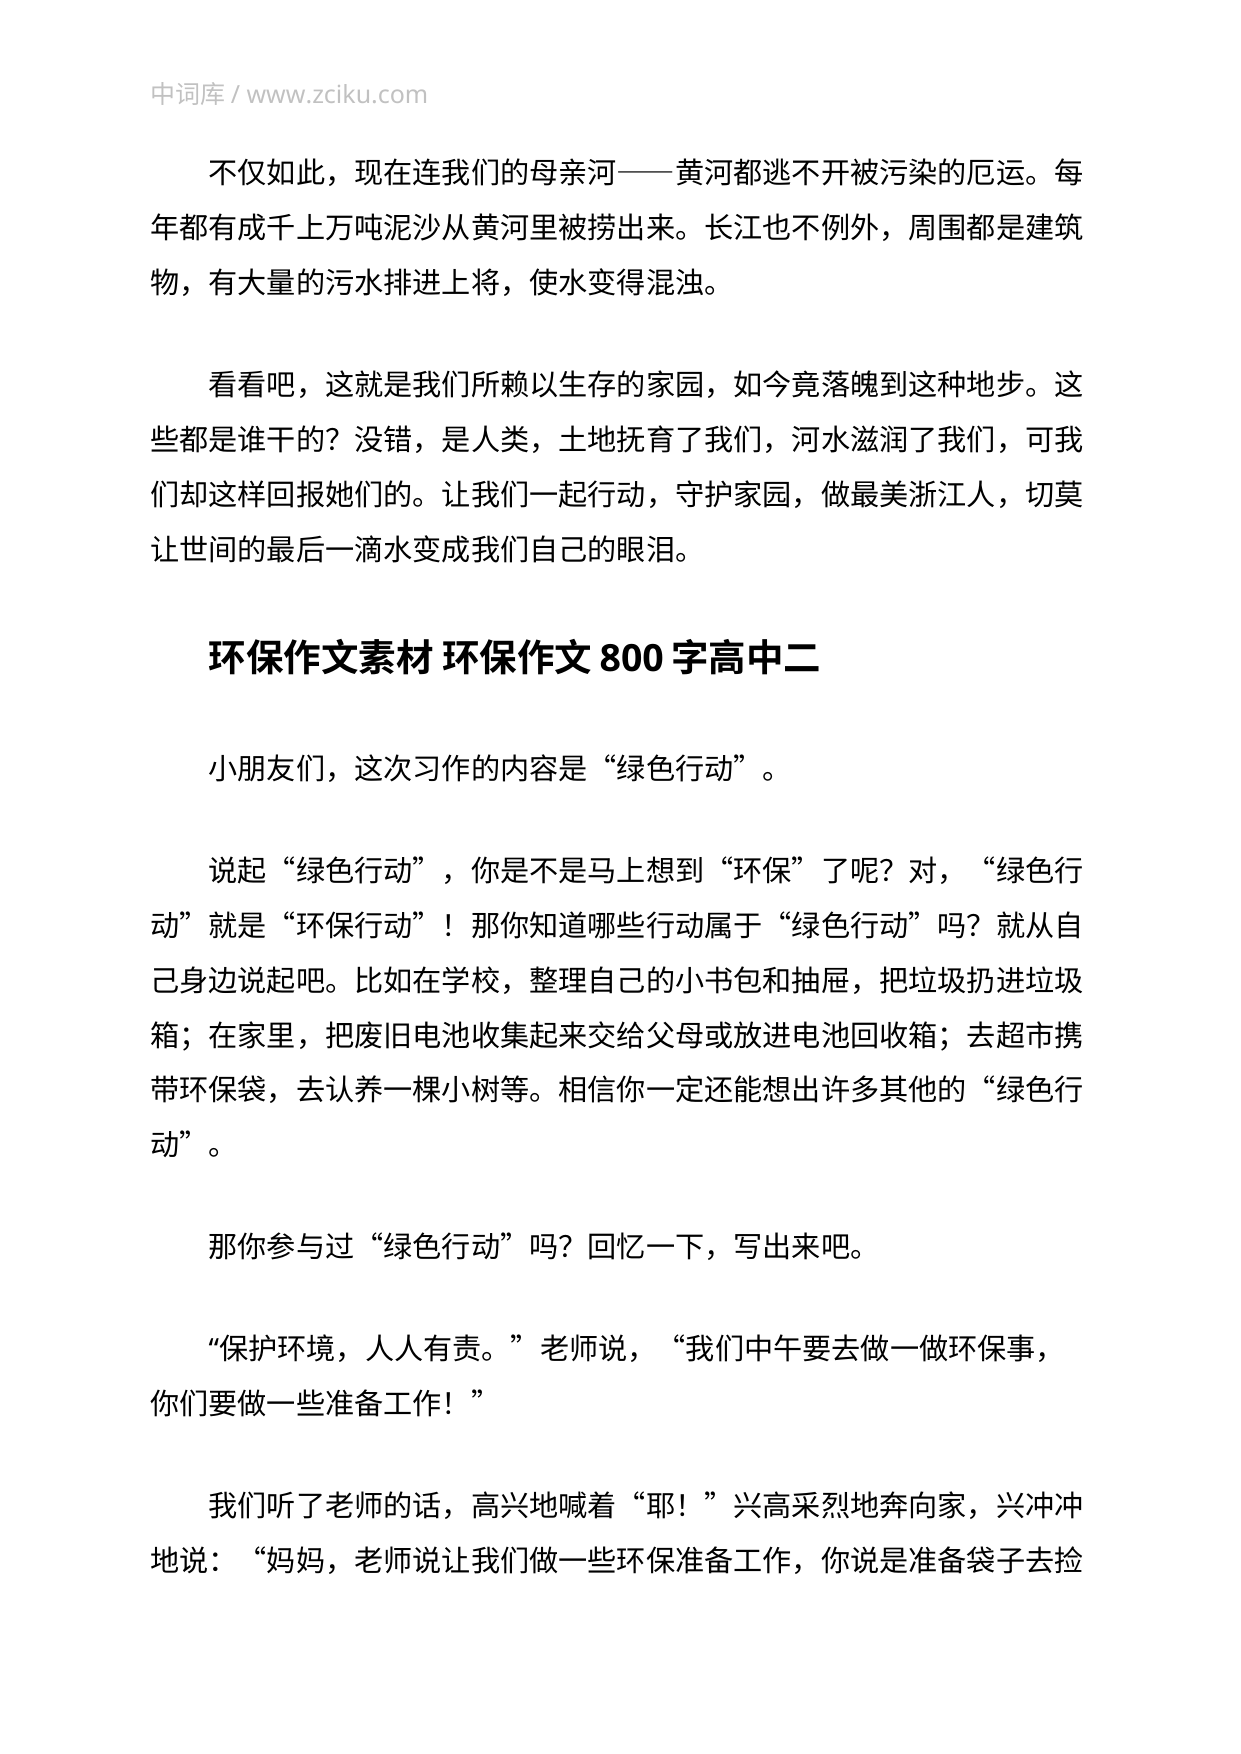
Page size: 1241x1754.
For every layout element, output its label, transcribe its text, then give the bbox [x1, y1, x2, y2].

text 环保作文素材 环保作文800字高中二 [150, 628, 1090, 682]
text 不仅如此，现在连我们的母亲河——黄河都逃不开被污染的厄运。每年都有成千上万吨泥沙从黄河里被捞出来。长江也不例外，周围都是建筑物，有大量的污水排进上将，使水变得混浊。 [150, 150, 1090, 302]
text 看看吧，这就是我们所赖以生存的家园，如今竟落魄到这种地步。这些都是谁干的？没错，是人类，土地抚育了我们，河水滋润了我们，可我们却这样回报她们的。让我们一起行动，守护家园，做最美浙江人，切莫让世间的最后一滴水变成我们自己的眼泪。 [150, 362, 1090, 568]
text “保护环境，人人有责。”老师说，“我们中午要去做一做环保事，你们要做一些准备工作！” [150, 1325, 1090, 1423]
text 那你参与过“绿色行动”吗？回忆一下，写出来吧。 [150, 1224, 1090, 1266]
text 说起“绿色行动”，你是不是马上想到“环保”了呢？对，“绿色行动”就是“环保行动”！那你知道哪些行动属于“绿色行动”吗？就从自己身边说起吧。比如在学校，整理自己的小书包和抽屉，把垃圾扔进垃圾箱；在家里，把废旧电池收集起来交给父母或放进电池回收箱；去超市携带环保袋，去认养一棵小树等。相信你一定还能想出许多其他的“绿色行动”。 [150, 847, 1090, 1164]
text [150, 1482, 1090, 1579]
text 小朋友们，这次习作的内容是“绿色行动”。 [150, 746, 1090, 788]
